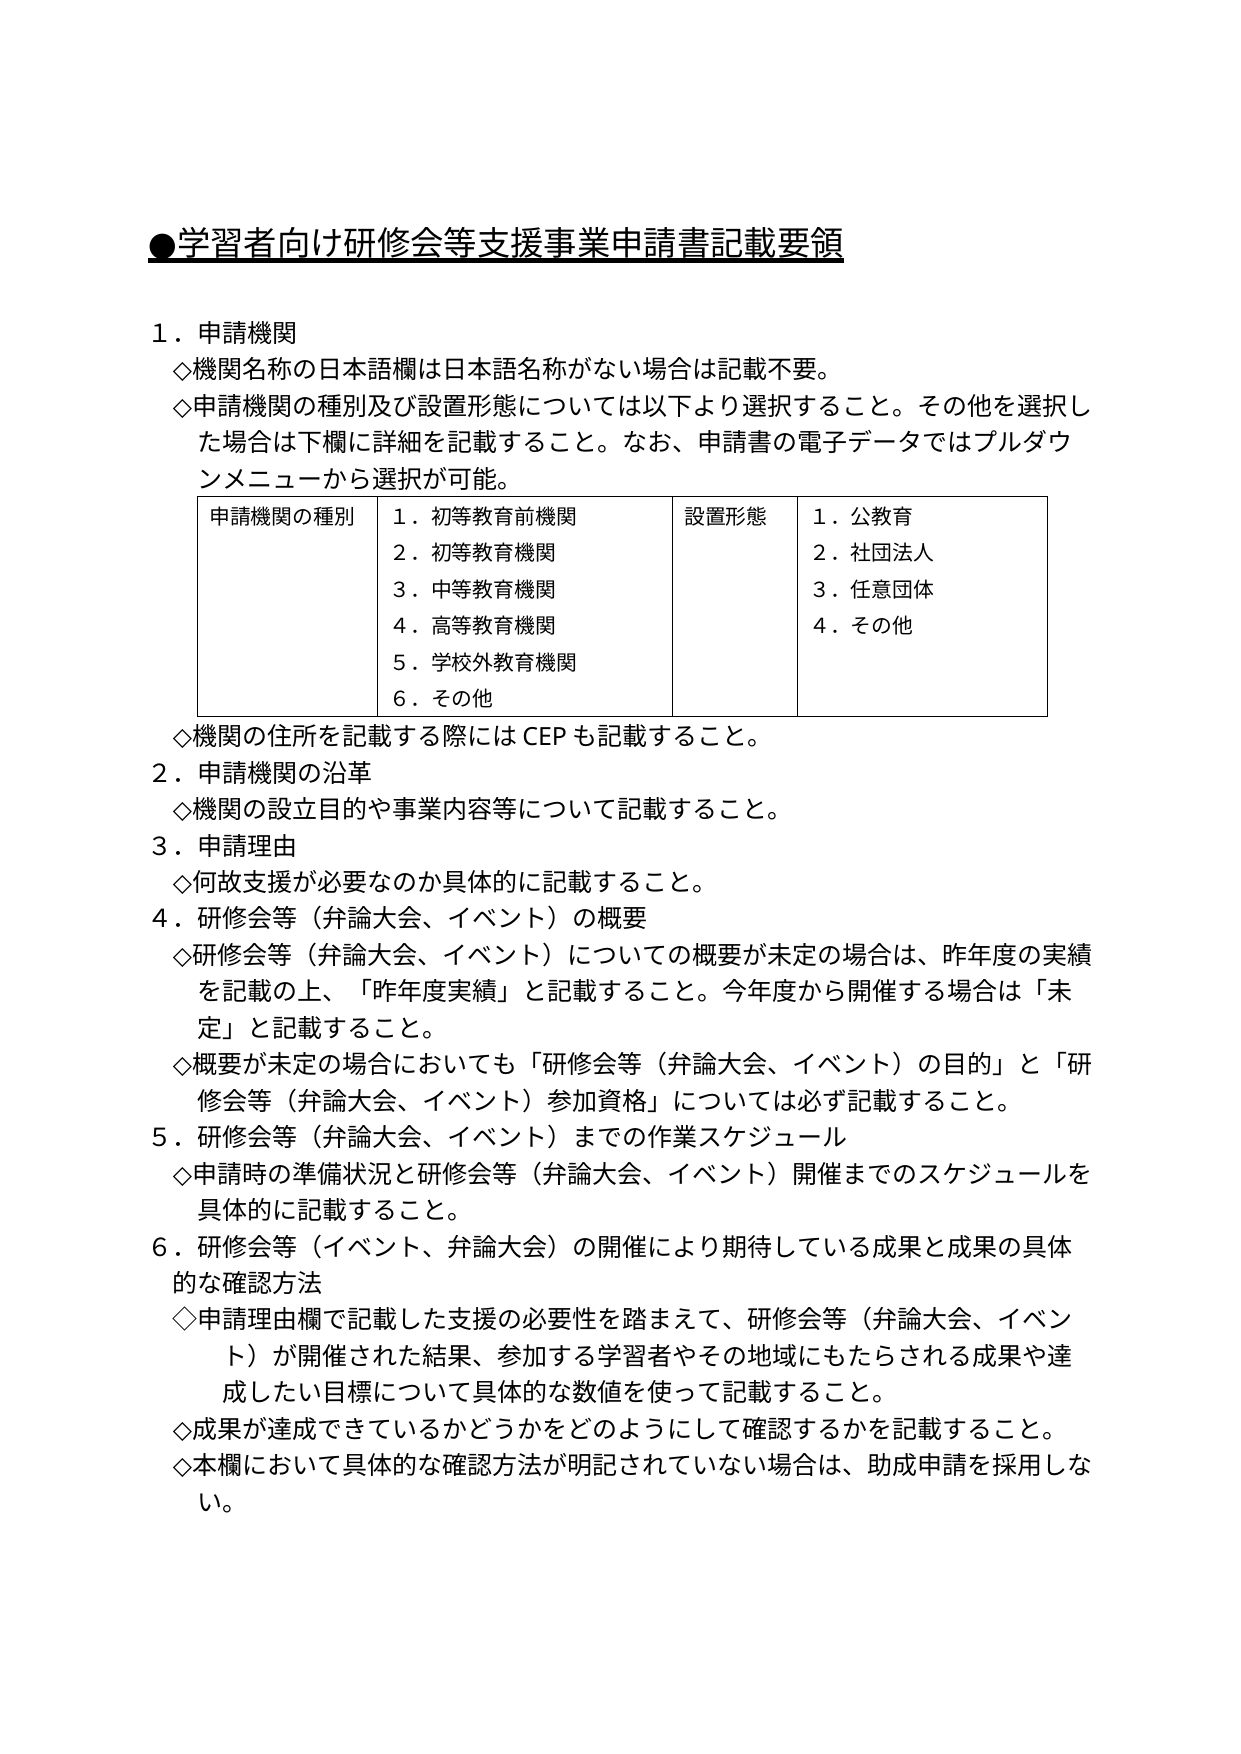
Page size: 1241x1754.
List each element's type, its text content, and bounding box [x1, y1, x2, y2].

text ２．申請機関の沿革 [148, 753, 1092, 789]
text ５．研修会等（弁論大会、イベント）までの作業スケジュール [148, 1118, 1092, 1154]
text ４．研修会等（弁論大会、イベント）の概要 [148, 899, 1092, 935]
table_header 申請機関の種別 [198, 497, 377, 716]
text ◇成果が達成できているかどうかをどのようにして確認するかを記載すること。 [173, 1409, 1092, 1446]
table_header １．公教育 ２．社団法人 ３．任意団体 ４．その他 [798, 497, 1047, 716]
text ◇機関の住所を記載する際にはCEPも記載すること。 [173, 717, 1092, 753]
text ◇研修会等（弁論大会、イベント）についての概要が未定の場合は、昨年度の実績を記載の上、「昨年度実績」と記載すること。今年度から開催する場合は「未定」と記載すること。 [173, 935, 1092, 1045]
text ◇概要が未定の場合においても「研修会等（弁論大会、イベント）の目的」と「研修会等（弁論大会、イベント）参加資格」については必ず記載すること。 [173, 1045, 1092, 1118]
text ◇機関名称の日本語欄は日本語名称がない場合は記載不要。 [173, 350, 1092, 386]
table_header 設置形態 [673, 497, 797, 716]
text ◇申請理由欄で記載した支援の必要性を踏まえて、研修会等（弁論大会、イベント）が開催された結果、参加する学習者やその地域にもたらされる成果や達成したい目標について具体的な数値を使って記載すること。 [148, 1300, 1092, 1409]
text ◇機関の設立目的や事業内容等について記載すること。 [173, 789, 1092, 826]
text ６．研修会等（イベント、弁論大会）の開催により期待している成果と成果の具体的な確認方法 [148, 1227, 1092, 1300]
text ◇何故支援が必要なのか具体的に記載すること。 [173, 862, 1092, 899]
text １．申請機関 [148, 313, 1092, 350]
text ◇申請時の準備状況と研修会等（弁論大会、イベント）開催までのスケジュールを具体的に記載すること。 [173, 1154, 1092, 1227]
text ●学習者向け研修会等支援事業申請書記載要領 [148, 204, 1092, 277]
text ◇申請機関の種別及び設置形態については以下より選択すること。その他を選択した場合は下欄に詳細を記載すること。なお、申請書の電子データではプルダウンメニューから選択が可能。 [173, 386, 1092, 496]
table_header １．初等教育前機関 ２．初等教育機関 ３．中等教育機関 ４．高等教育機関 ５．学校外教育機関 ６．その他 [378, 497, 672, 716]
text ◇本欄において具体的な確認方法が明記されていない場合は、助成申請を採用しない。 [173, 1446, 1092, 1519]
text ３．申請理由 [148, 826, 1092, 862]
